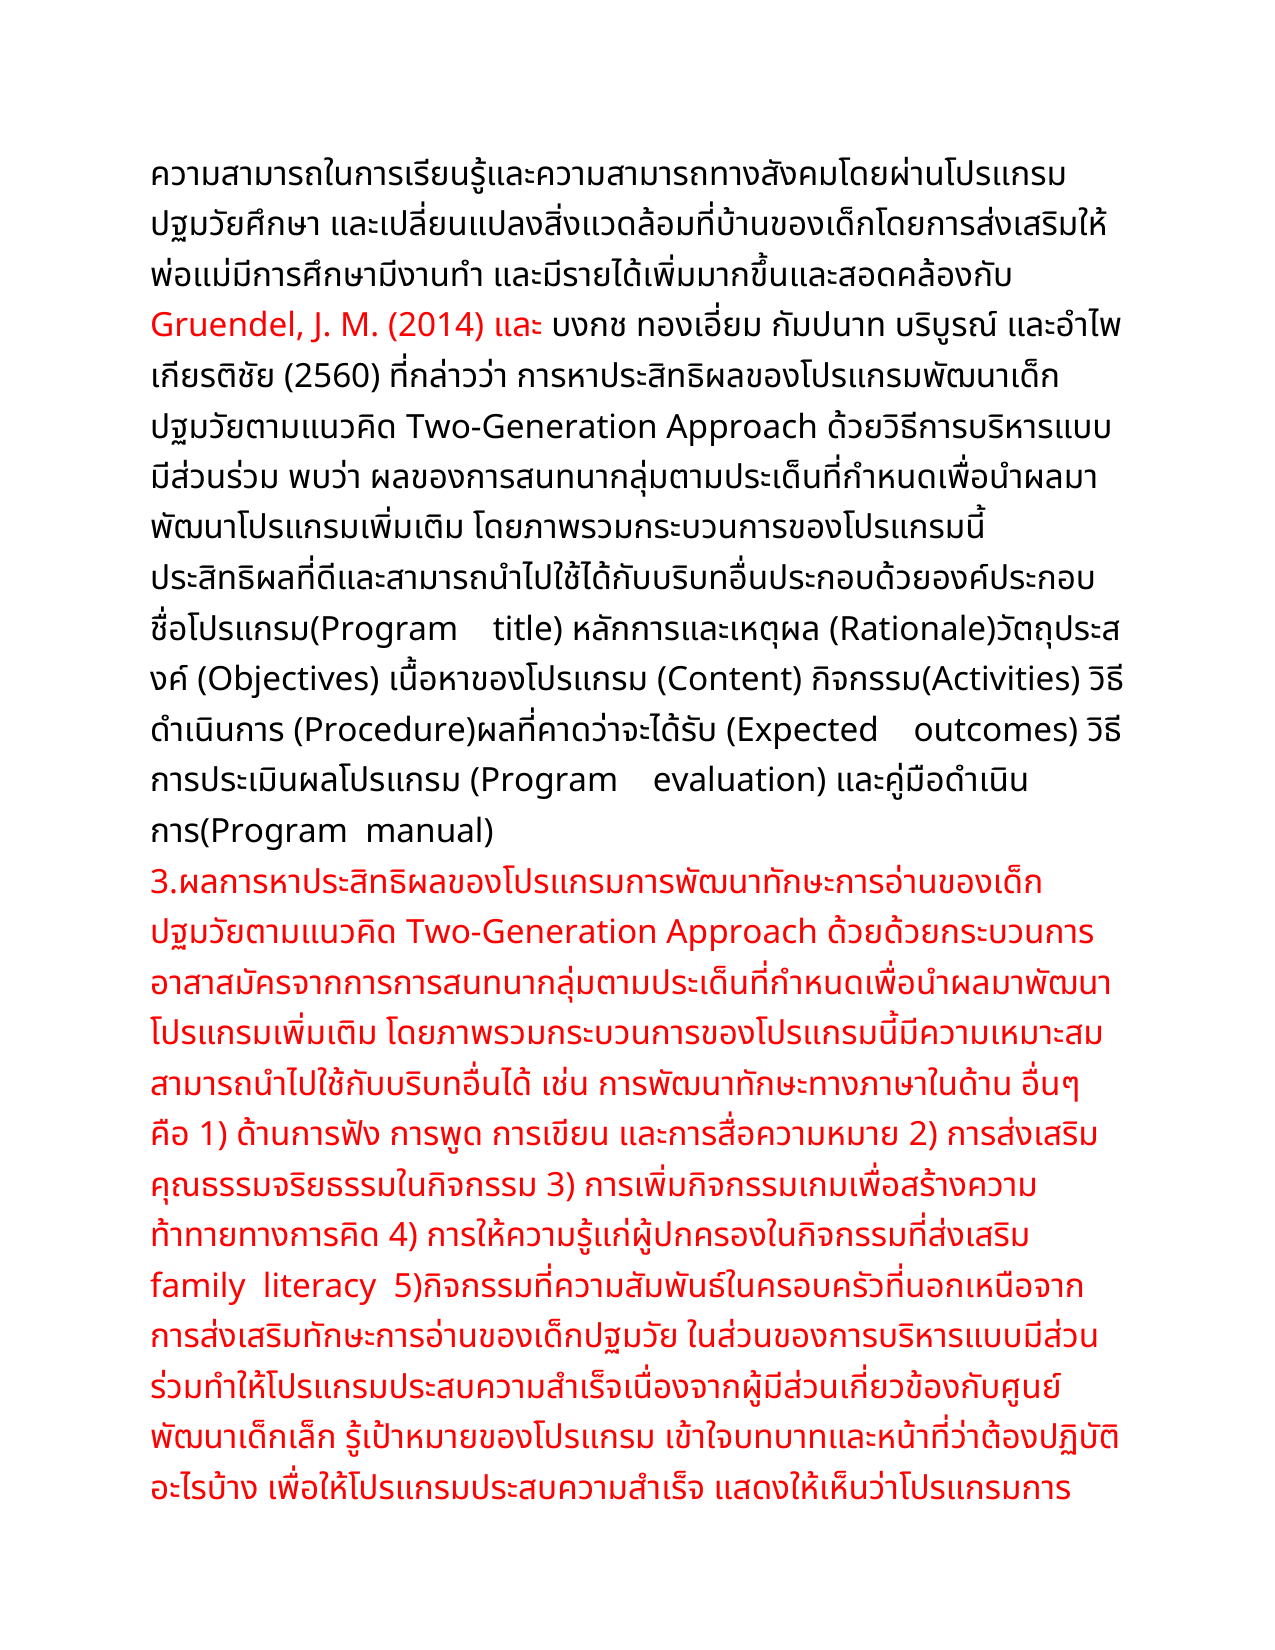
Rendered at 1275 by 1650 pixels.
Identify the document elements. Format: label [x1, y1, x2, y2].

text [150, 857, 1125, 1514]
text [150, 150, 1125, 857]
